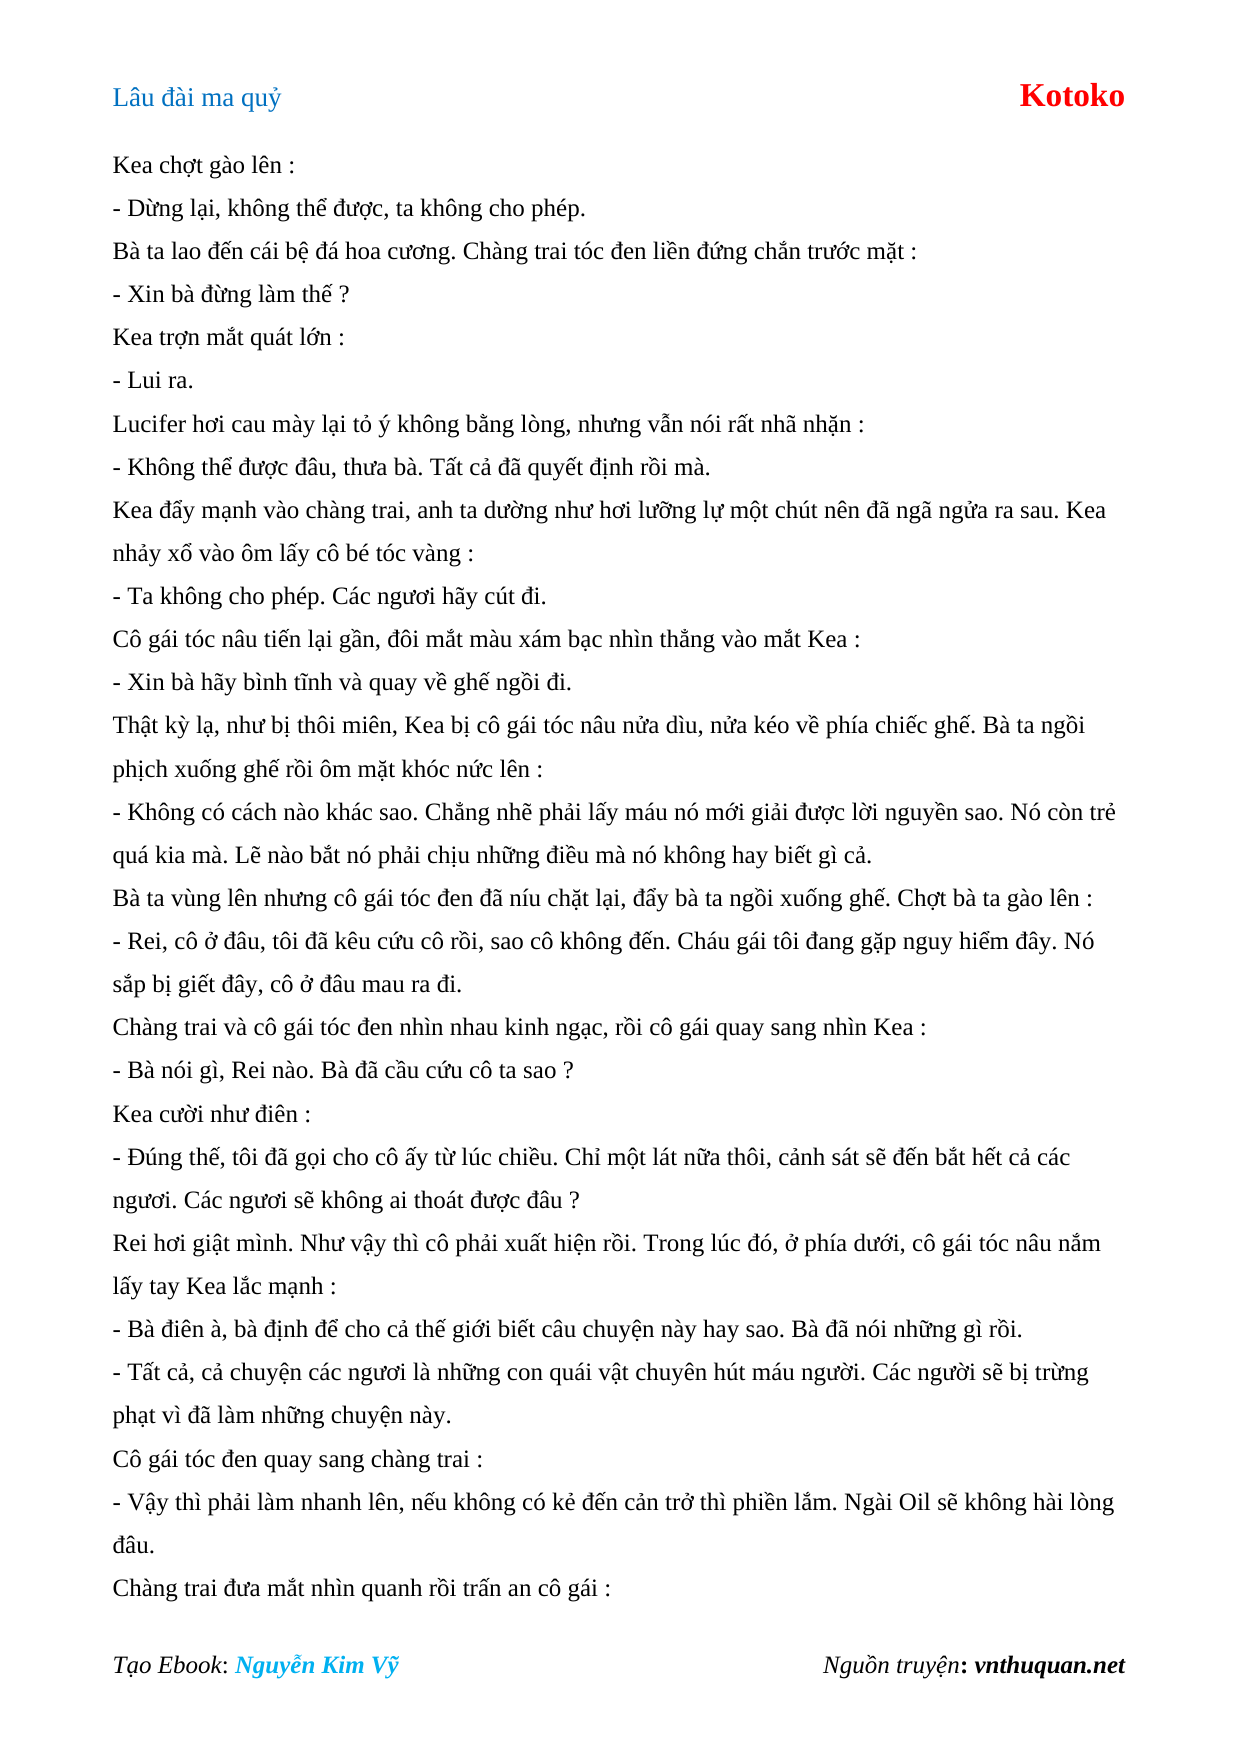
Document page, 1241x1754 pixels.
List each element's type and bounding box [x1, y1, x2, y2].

text [112, 150, 1128, 1602]
